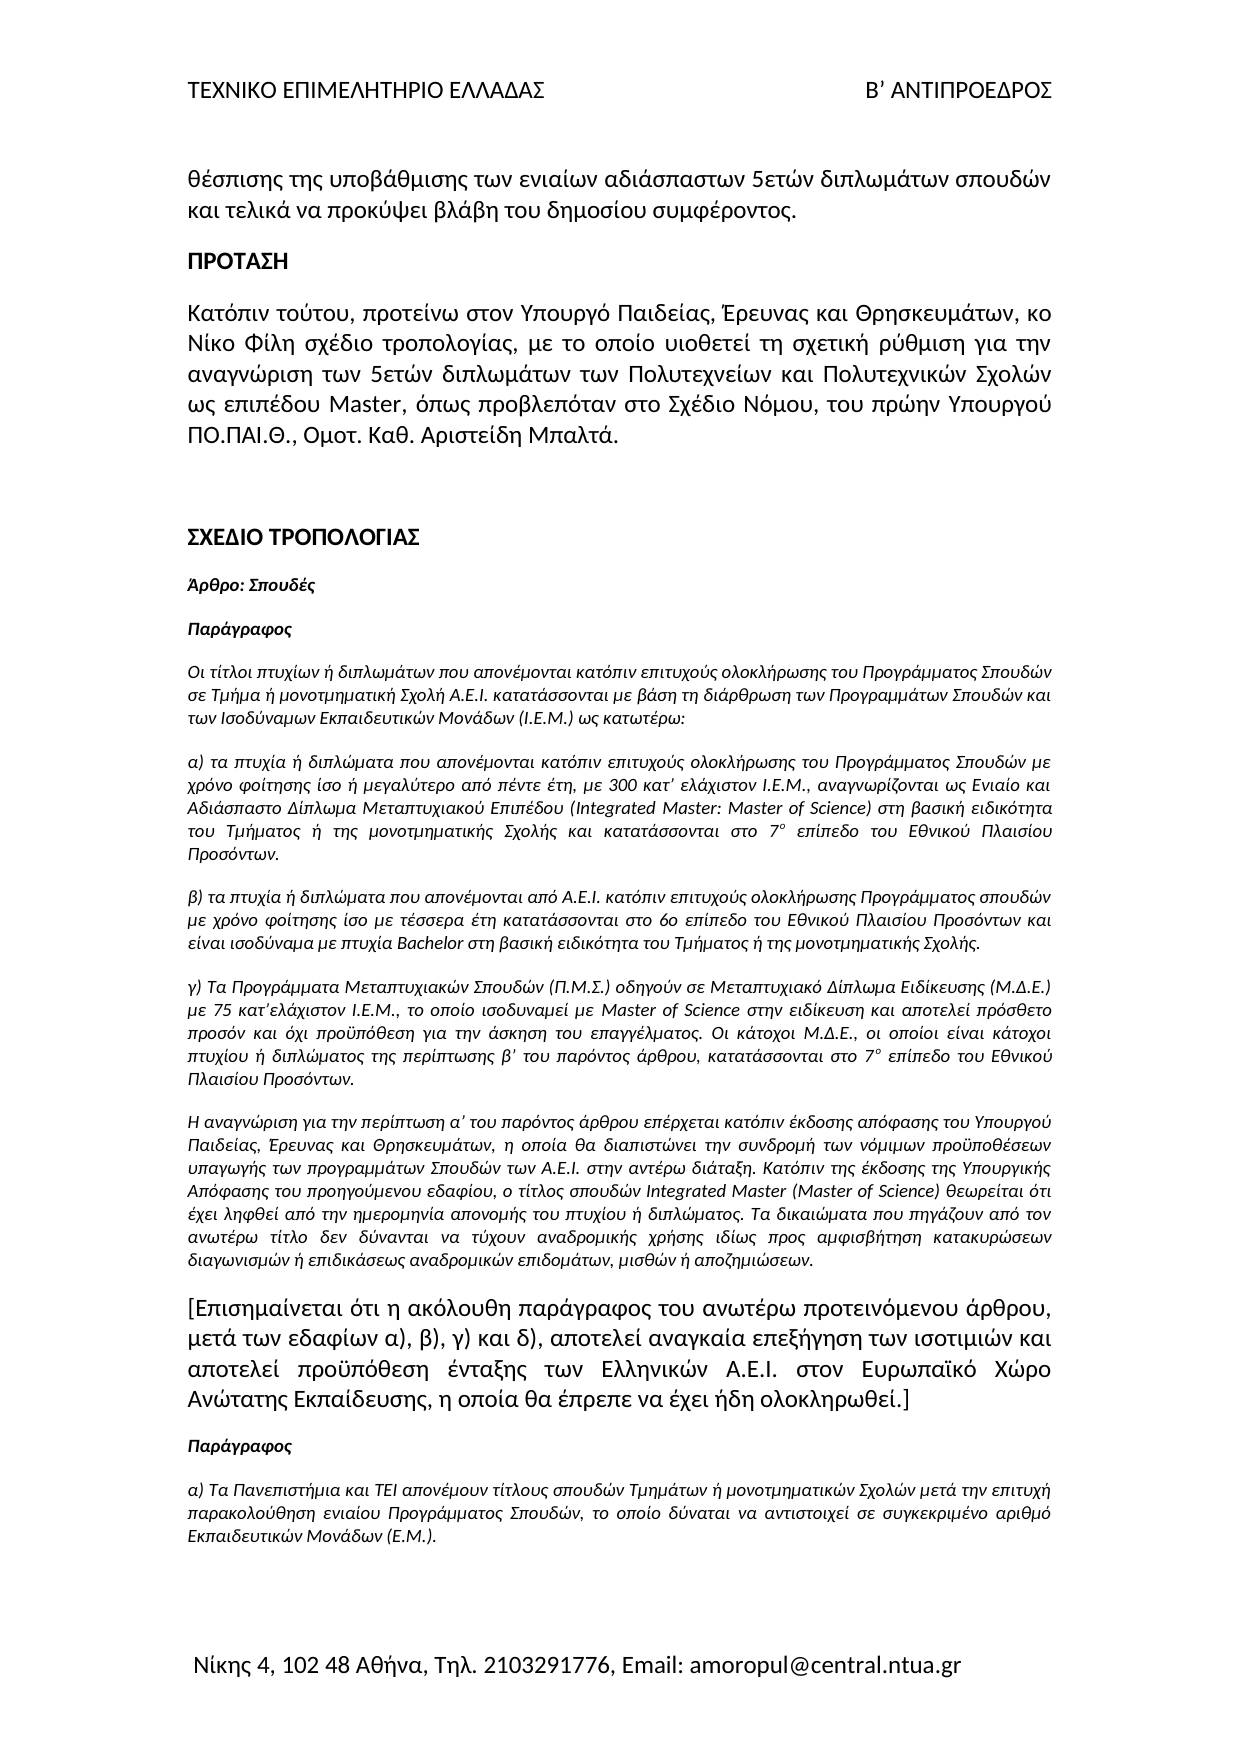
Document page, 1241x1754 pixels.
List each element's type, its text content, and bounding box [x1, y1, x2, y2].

text ΣΧΕΔΙΟ ΤΡΟΠΟΛΟΓΙΑΣ [187, 522, 1053, 552]
text [Επισημαίνεται ότι η ακόλουθη παράγραφος του ανωτέρω προτεινόμενου άρθρου, μετά των εδαφίων α), β), γ) και δ), αποτελεί αναγκαία επεξήγηση των ισοτιμιών και αποτελεί προϋπόθεση ένταξης των Ελληνικών Α.Ε.Ι. στον Ευρωπαϊκό Χώρο Ανώτατης Εκπαίδευσης, η οποία θα έπρεπε να έχει ήδη ολοκληρωθεί.] [187, 1292, 1053, 1414]
text ΠΡΟΤΑΣΗ [187, 245, 1053, 276]
text Παράγραφος [187, 617, 1053, 639]
text γ) Τα Προγράμματα Μεταπτυχιακών Σπουδών (Π.Μ.Σ.) οδηγούν σε Μεταπτυχιακό Δίπλωμα Ειδίκευσης (Μ.Δ.Ε.) με 75 κατ’ελάχιστον Ι.Ε.Μ., το οποίο ισοδυναμεί με Master of Science στην ειδίκευση και αποτελεί πρόσθετο προσόν και όχι προϋπόθεση για την άσκηση του επαγγέλματος. Οι κάτοχοι Μ.Δ.Ε., οι οποίοι είναι κάτοχοι πτυχίου ή διπλώματος της περίπτωσης β’ του παρόντος άρθρου, κατατάσσονται στο 7ο επίπεδο του Εθνικού Πλαισίου Προσόντων. [187, 975, 1053, 1089]
text Η αναγνώριση για την περίπτωση α’ του παρόντος άρθρου επέρχεται κατόπιν έκδοσης απόφασης του Υπουργού Παιδείας, Έρευνας και Θρησκευμάτων, η οποία θα διαπιστώνει την συνδρομή των νόμιμων προϋποθέσεων υπαγωγής των προγραμμάτων Σπουδών των Α.Ε.Ι. στην αντέρω διάταξη. Κατόπιν της έκδοσης της Υπουργικής Απόφασης του προηγούμενου εδαφίου, ο τίτλος σπουδών Integrated Master (Master of Science) θεωρείται ότι έχει ληφθεί από την ημερομηνία απονομής του πτυχίου ή διπλώματος. Τα δικαιώματα που πηγάζουν από τον ανωτέρω τίτλο δεν δύνανται να τύχουν αναδρομικής χρήσης ιδίως προς αμφισβήτηση κατακυρώσεων διαγωνισμών ή επιδικάσεως αναδρομικών επιδομάτων, μισθών ή αποζημιώσεων. [187, 1110, 1053, 1271]
text α) Τα Πανεπιστήμια και ΤΕΙ απονέμουν τίτλους σπουδών Τμημάτων ή μονοτμηματικών Σχολών μετά την επιτυχή παρακολούθηση ενιαίου Προγράμματος Σπουδών, το οποίο δύναται να αντιστοιχεί σε συγκεκριμένο αριθμό Εκπαιδευτικών Μονάδων (Ε.Μ.). [187, 1478, 1053, 1547]
text Κατόπιν τούτου, προτείνω στον Υπουργό Παιδείας, Έρευνας και Θρησκευμάτων, κο Νίκο Φίλη σχέδιο τροπολογίας, με το οποίο υιοθετεί τη σχετική ρύθμιση για την αναγνώριση των 5ετών διπλωμάτων των Πολυτεχνείων και Πολυτεχνικών Σχολών ως επιπέδου Master, όπως προβλεπόταν στο Σχέδιο Νόμου, του πρώην Υπουργού ΠΟ.ΠΑΙ.Θ., Ομοτ. Καθ. Αριστείδη Μπαλτά. [187, 297, 1053, 449]
text α) τα πτυχία ή διπλώματα που απονέμονται κατόπιν επιτυχούς ολοκλήρωσης του Προγράμματος Σπουδών με χρόνο φοίτησης ίσο ή μεγαλύτερο από πέντε έτη, με 300 κατ’ ελάχιστον Ι.Ε.Μ., αναγνωρίζονται ως Ενιαίο και Αδιάσπαστο Δίπλωμα Μεταπτυχιακού Επιπέδου (Integrated Master: Master of Science) στη βασική ειδικότητα του Τμήματος ή της μονοτμηματικής Σχολής και κατατάσσονται στο 7ο επίπεδο του Εθνικού Πλαισίου Προσόντων. [187, 750, 1053, 864]
text Οι τίτλοι πτυχίων ή διπλωμάτων που απονέμονται κατόπιν επιτυχούς ολοκλήρωσης του Προγράμματος Σπουδών σε Τμήμα ή μονοτμηματική Σχολή Α.Ε.Ι. κατατάσσονται με βάση τη διάρθρωση των Προγραμμάτων Σπουδών και των Ισοδύναμων Εκπαιδευτικών Μονάδων (Ι.Ε.Μ.) ως κατωτέρω: [187, 660, 1053, 729]
text β) τα πτυχία ή διπλώματα που απονέμονται από Α.Ε.Ι. κατόπιν επιτυχούς ολοκλήρωσης Προγράμματος σπουδών με χρόνο φοίτησης ίσο με τέσσερα έτη κατατάσσονται στο 6ο επίπεδο του Εθνικού Πλαισίου Προσόντων και είναι ισοδύναμα με πτυχία Bachelor στη βασική ειδικότητα του Τμήματος ή της μονοτμηματικής Σχολής. [187, 885, 1053, 954]
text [187, 163, 1053, 224]
text Άρθρο: Σπουδές [187, 573, 1053, 596]
text Παράγραφος [187, 1434, 1053, 1457]
